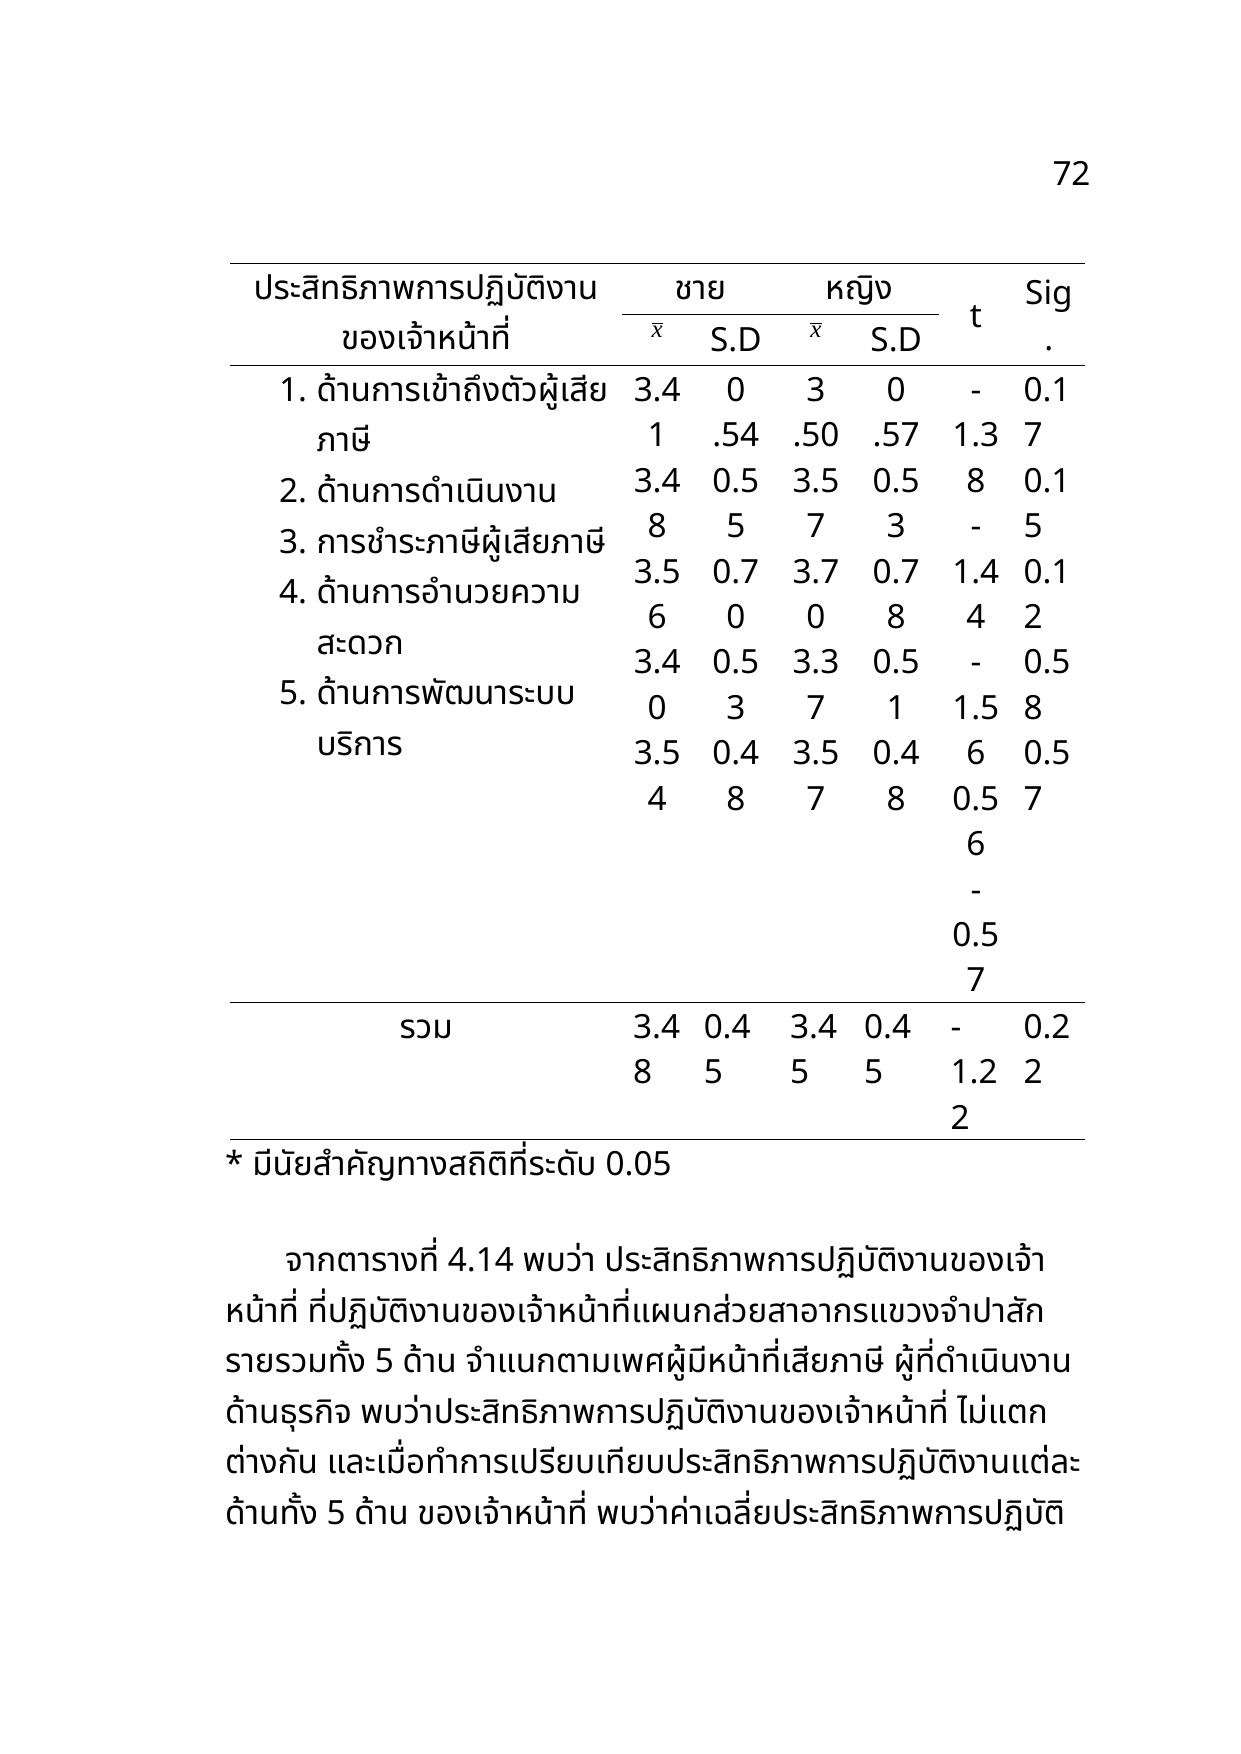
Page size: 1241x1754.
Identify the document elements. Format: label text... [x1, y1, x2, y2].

table_cell [779, 315, 853, 365]
table_cell 3.41 3.48 3.56 3.40 3.54 [622, 366, 692, 1002]
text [225, 1236, 1090, 1539]
table_header ประสิทธิภาพการปฏิบัติงานของเจ้าหน้าที่ [230, 264, 622, 365]
table_cell 0.45 [692, 1003, 779, 1139]
table_cell S.D [692, 315, 779, 365]
table_cell ด้านการเข้าถึงตัวผู้เสียภาษี ด้านการดำเนินงาน การชำระภาษีผู้เสียภาษี ด้านการอำนวยความสะดวก ด้านการพัฒนาระบบบริการ [230, 366, 622, 1002]
table_header หญิง [779, 264, 939, 314]
table_cell 0.54 0.55 0.70 0.53 0.48 [692, 366, 779, 1002]
table_cell 3.45 [779, 1003, 853, 1139]
table_cell 3.50 3.57 3.70 3.37 3.57 [779, 366, 853, 1002]
table_cell -1.38 -1.44 -1.56 0.56 -0.57 [939, 366, 1012, 1002]
table_header t [939, 264, 1012, 365]
table_cell 0.17 0.15 0.12 0.58 0.57 [1012, 366, 1085, 1002]
table_header Sig. [1012, 264, 1085, 365]
table_cell 0.45 [853, 1003, 939, 1139]
table_cell รวม [230, 1003, 622, 1139]
table_cell 0.57 0.53 0.78 0.51 0.48 [853, 366, 939, 1002]
table_cell 0.22 [1012, 1003, 1085, 1139]
table_cell S.D [853, 315, 939, 365]
table_cell -1.22 [939, 1003, 1012, 1139]
table_cell [622, 315, 692, 365]
text * มีนัยสำคัญทางสถิติที่ระดับ 0.05 [225, 1140, 1090, 1191]
table_cell 3.48 [622, 1003, 692, 1139]
table_header ชาย [622, 264, 779, 314]
